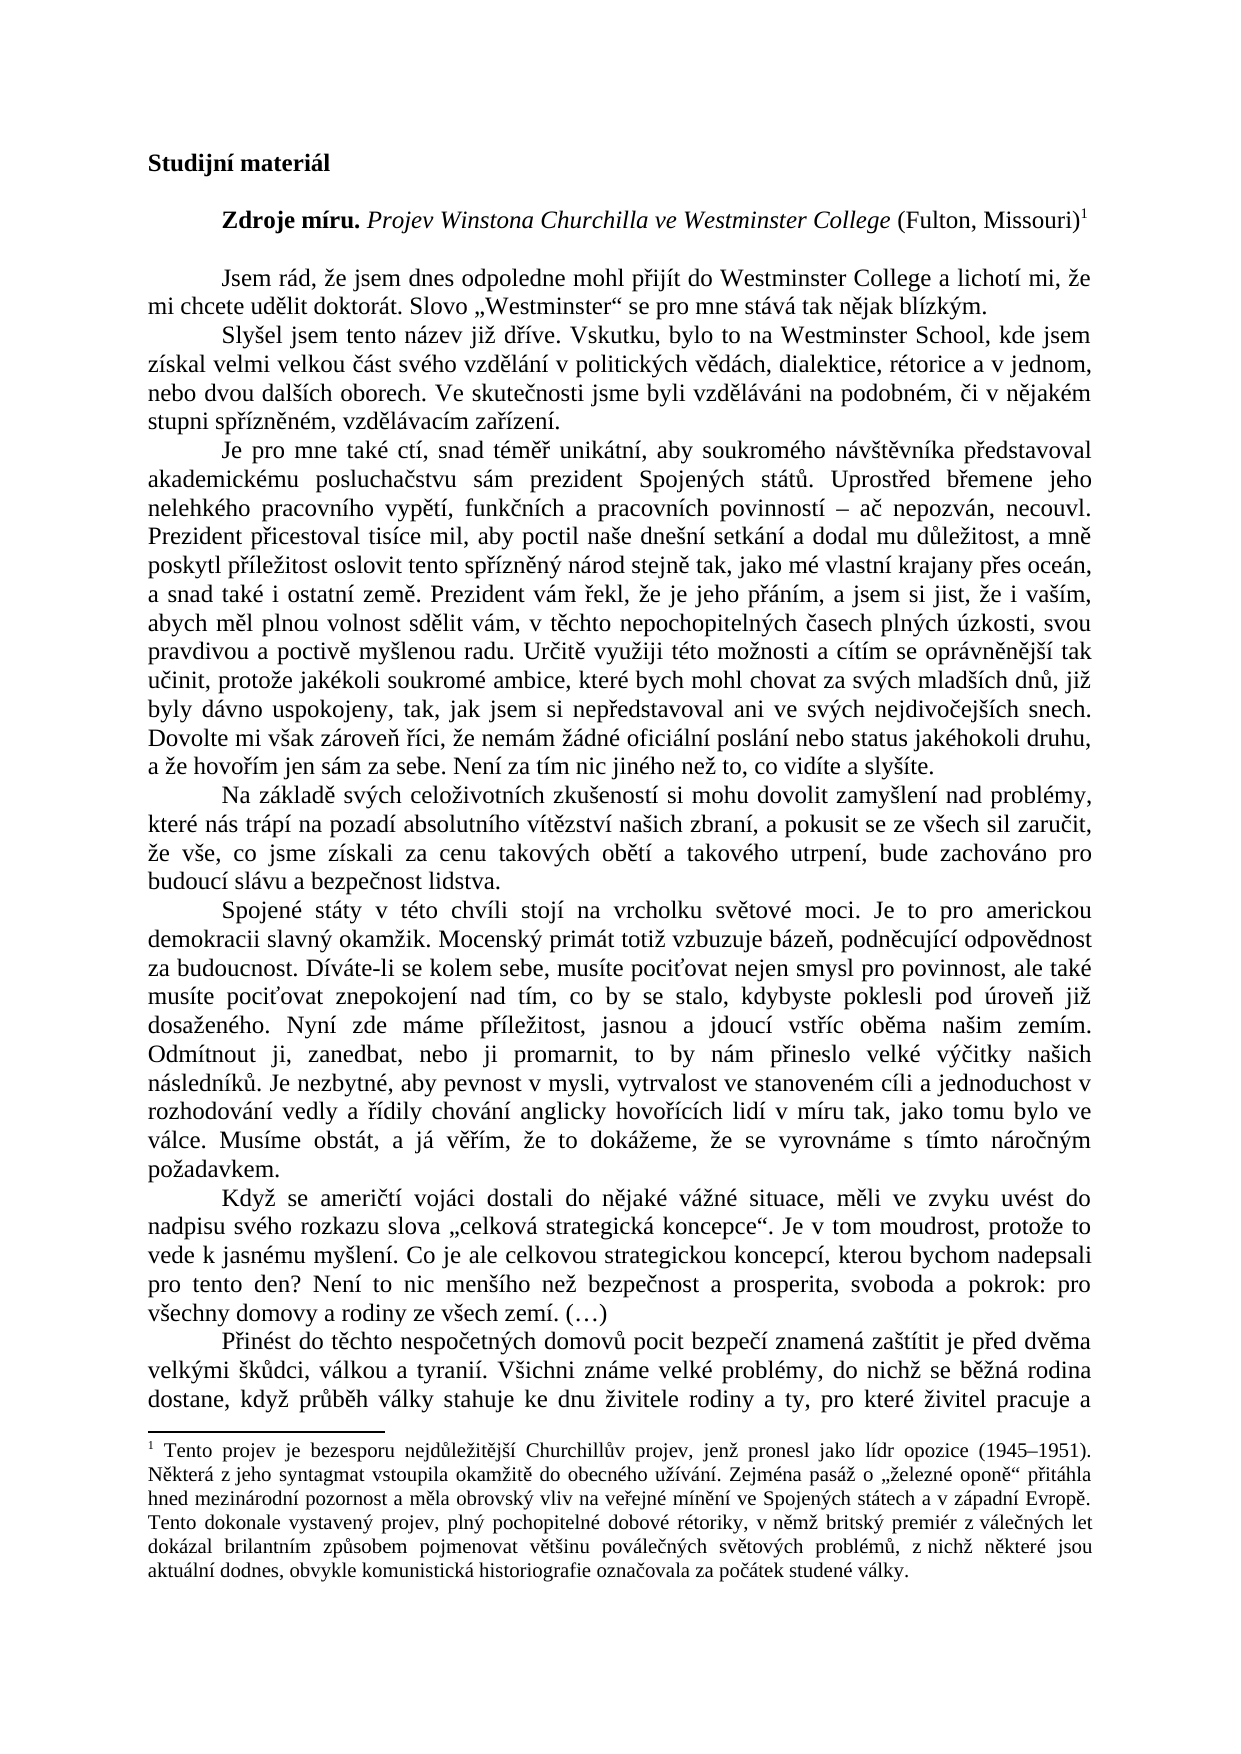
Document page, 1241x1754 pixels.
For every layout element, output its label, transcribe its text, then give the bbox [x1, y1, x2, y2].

text Je pro mne také ctí, snad téměř unikátní, aby soukromého návštěvníka představoval akademickému posluchačstvu sám prezident Spojených států. Uprostřed břemene jeho nelehkého pracovního vypětí, funkčních a pracovních povinností – ač nepozván, necouvl. Prezident přicestoval tisíce mil, aby poctil naše dnešní setkání a dodal mu důležitost, a mně poskytl příležitost oslovit tento spřízněný národ stejně tak, jako mé vlastní krajany přes oceán, a snad také i ostatní země. Prezident vám řekl, že je jeho přáním, a jsem si jist, že i vaším, abych měl plnou volnost sdělit vám, v těchto nepochopitelných časech plných úzkosti, svou pravdivou a poctivě myšlenou radu. Určitě využiji této možnosti a cítím se oprávněnější tak učinit, protože jakékoli soukromé ambice, které bych mohl chovat za svých mladších dnů, již byly dávno uspokojeny, tak, jak jsem si nepředstavoval ani ve svých nejdivočejších snech. Dovolte mi však zároveň říci, že nemám žádné oficiální poslání nebo status jakéhokoli druhu, a že hovořím jen sám za sebe. Není za tím nic jiného než to, co vidíte a slyšíte. [148, 435, 1093, 780]
text Slyšel jsem tento název již dříve. Vskutku, bylo to na Westminster School, kde jsem získal velmi velkou část svého vzdělání v politických vědách, dialektice, rétorice a v jednom, nebo dvou dalších oborech. Ve skutečnosti jsme byli vzděláváni na podobném, či v nějakém stupni spřízněném, vzdělávacím zařízení. [148, 320, 1093, 435]
text Na základě svých celoživotních zkušeností si mohu dovolit zamyšlení nad problémy, které nás trápí na pozadí absolutního vítězství našich zbraní, a pokusit se ze všech sil zaručit, že vše, co jsme získali za cenu takových obětí a takového utrpení, bude zachováno pro budoucí slávu a bezpečnost lidstva. [148, 780, 1093, 895]
text Studijní materiál [148, 148, 1093, 176]
text Jsem rád, že jsem dnes odpoledne mohl přijít do Westminster College a lichotí mi, že mi chcete udělit doktorát. Slovo „Westminster“ se pro mne stává tak nějak blízkým. [148, 263, 1093, 320]
text Spojené státy v této chvíli stojí na vrcholku světové moci. Je to pro americkou demokracii slavný okamžik. Mocenský primát totiž vzbuzuje bázeň, podněcující odpovědnost za budoucnost. Díváte-li se kolem sebe, musíte pociťovat nejen smysl pro povinnost, ale také musíte pociťovat znepokojení nad tím, co by se stalo, kdybyste poklesli pod úroveň již dosaženého. Nyní zde máme příležitost, jasnou a jdoucí vstříc oběma našim zemím. Odmítnout ji, zanedbat, nebo ji promarnit, to by nám přineslo velké výčitky našich následníků. Je nezbytné, aby pevnost v mysli, vytrvalost ve stanoveném cíli a jednoduchost v rozhodování vedly a řídily chování anglicky hovořících lidí v míru tak, jako tomu bylo ve válce. Musíme obstát, a já věřím, že to dokážeme, že se vyrovnáme s tímto náročným požadavkem. [148, 895, 1093, 1183]
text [148, 1326, 1093, 1413]
text Zdroje míru. Projev Winstona Churchilla ve Westminster College (Fulton, Missouri) [148, 205, 1093, 234]
text Když se američtí vojáci dostali do nějaké vážné situace, měli ve zvyku uvést do nadpisu svého rozkazu slova „celková strategická koncepce“. Je v tom moudrost, protože to vede k jasnému myšlení. Co je ale celkovou strategickou koncepcí, kterou bychom nadepsali pro tento den? Není to nic menšího než bezpečnost a prosperita, svoboda a pokrok: pro všechny domovy a rodiny ze všech zemí. (…) [148, 1183, 1093, 1326]
